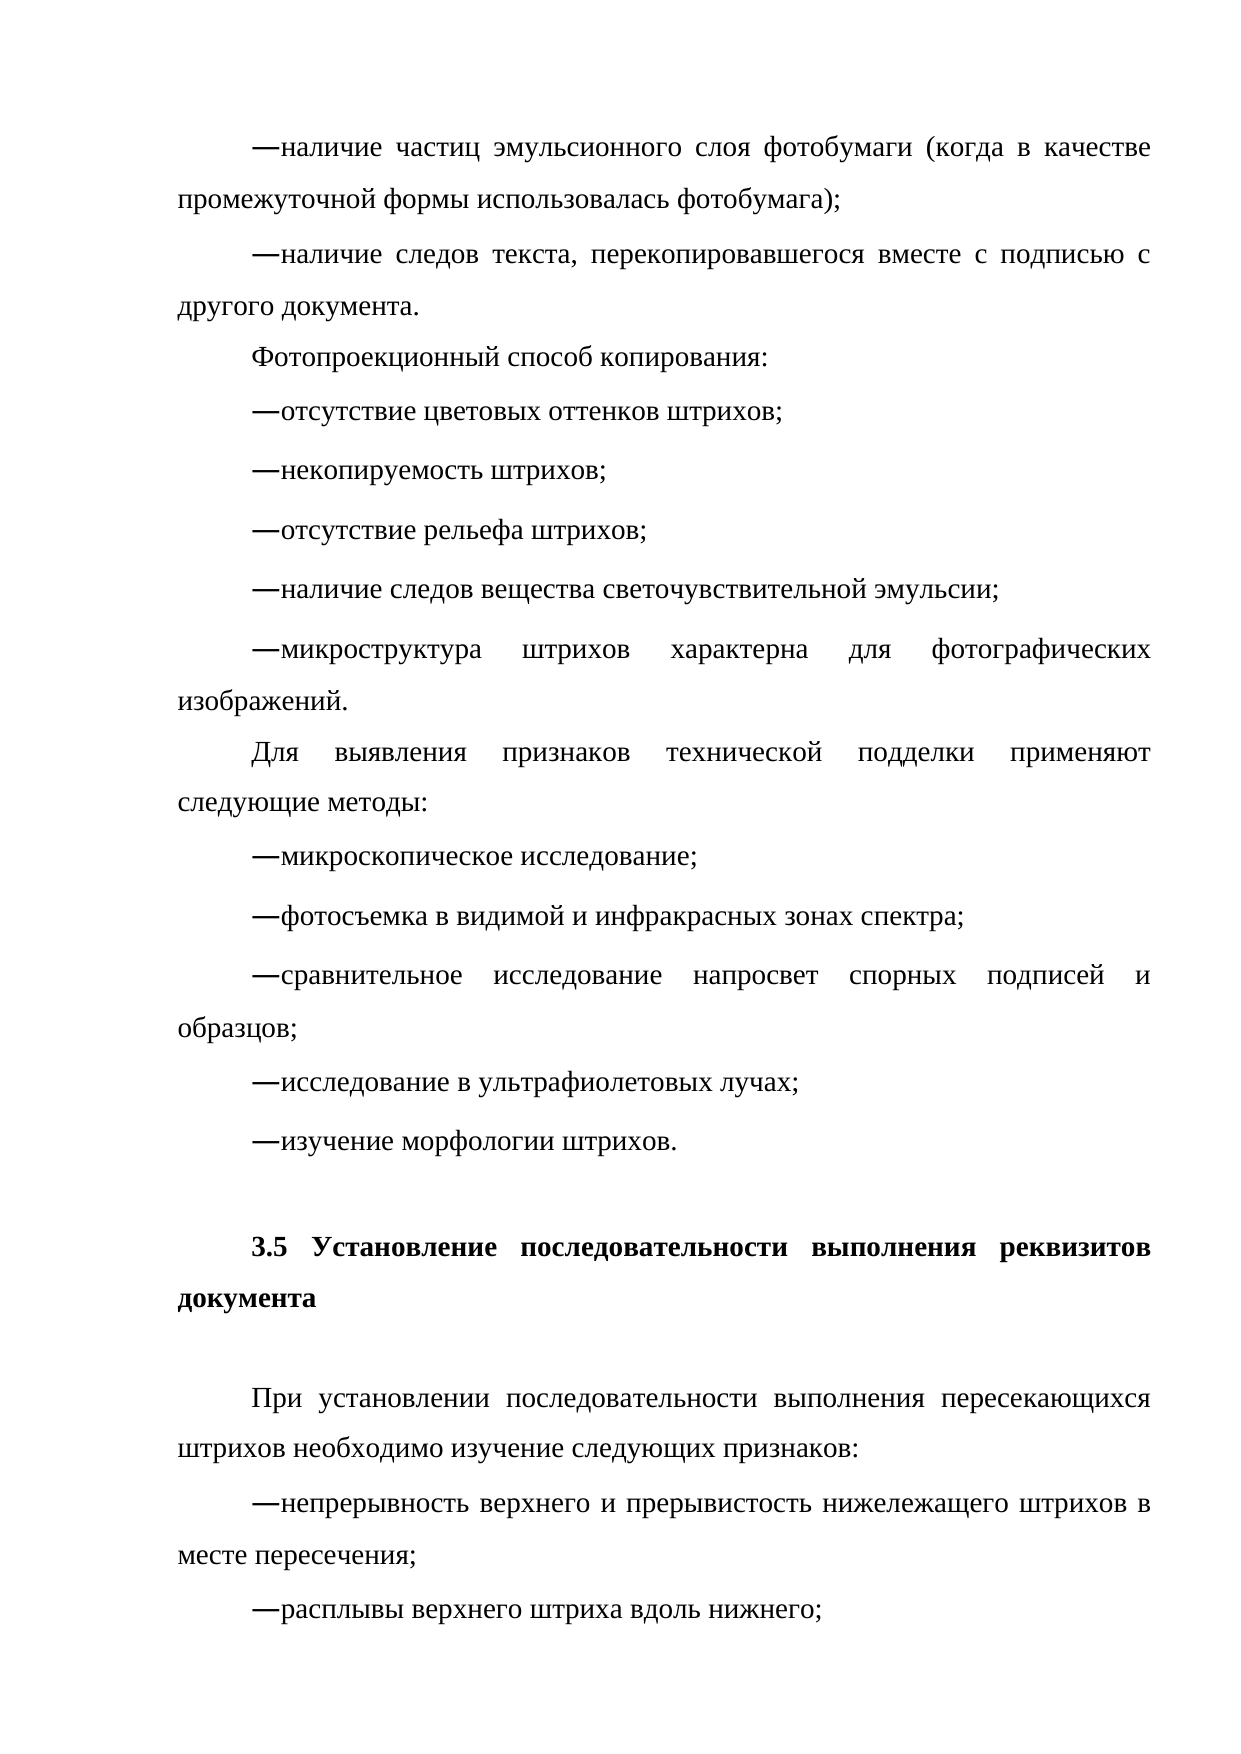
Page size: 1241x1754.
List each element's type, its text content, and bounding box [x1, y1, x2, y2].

text При установлении последовательности выполнения пересекающихся штрихов необходимо изучение следующих признаков: [177, 1380, 1152, 1464]
list микроструктура штрихов характерна для фотографических изображений. [177, 627, 1152, 717]
list микроскопическое исследование; [177, 834, 1152, 874]
list отсутствие цветовых оттенков штрихов; [177, 389, 1152, 429]
list отсутствие рельефа штрихов; [177, 508, 1152, 548]
list изучение морфологии штрихов. [177, 1119, 1152, 1159]
list исследование в ультрафиолетовых лучах; [177, 1060, 1152, 1100]
list фотосъемка в видимой и инфракрасных зонах спектра; [177, 894, 1152, 933]
list наличие следов текста, перекопировавшегося вместе с подписью с другого документа. [177, 232, 1152, 322]
list наличие частиц эмульсионного слоя фотобумаги (когда в качестве промежуточной формы использовалась фотобумага); [177, 125, 1152, 215]
text Для выявления признаков технической подделки применяют следующие методы: [177, 734, 1152, 818]
list непрерывность верхнего и прерывистость нижележащего штрихов в месте пересечения; [177, 1481, 1152, 1571]
list наличие следов вещества светочувствительной эмульсии; [177, 567, 1152, 607]
list сравнительное исследование напросвет спорных подписей и образцов; [177, 953, 1152, 1043]
text Фотопроекционный способ копирования: [177, 339, 1152, 372]
text 3.5 Установление последовательности выполнения реквизитов документа [177, 1229, 1152, 1313]
list некопируемость штрихов; [177, 448, 1152, 488]
list расплывы верхнего штриха вдоль нижнего; [177, 1588, 1152, 1627]
